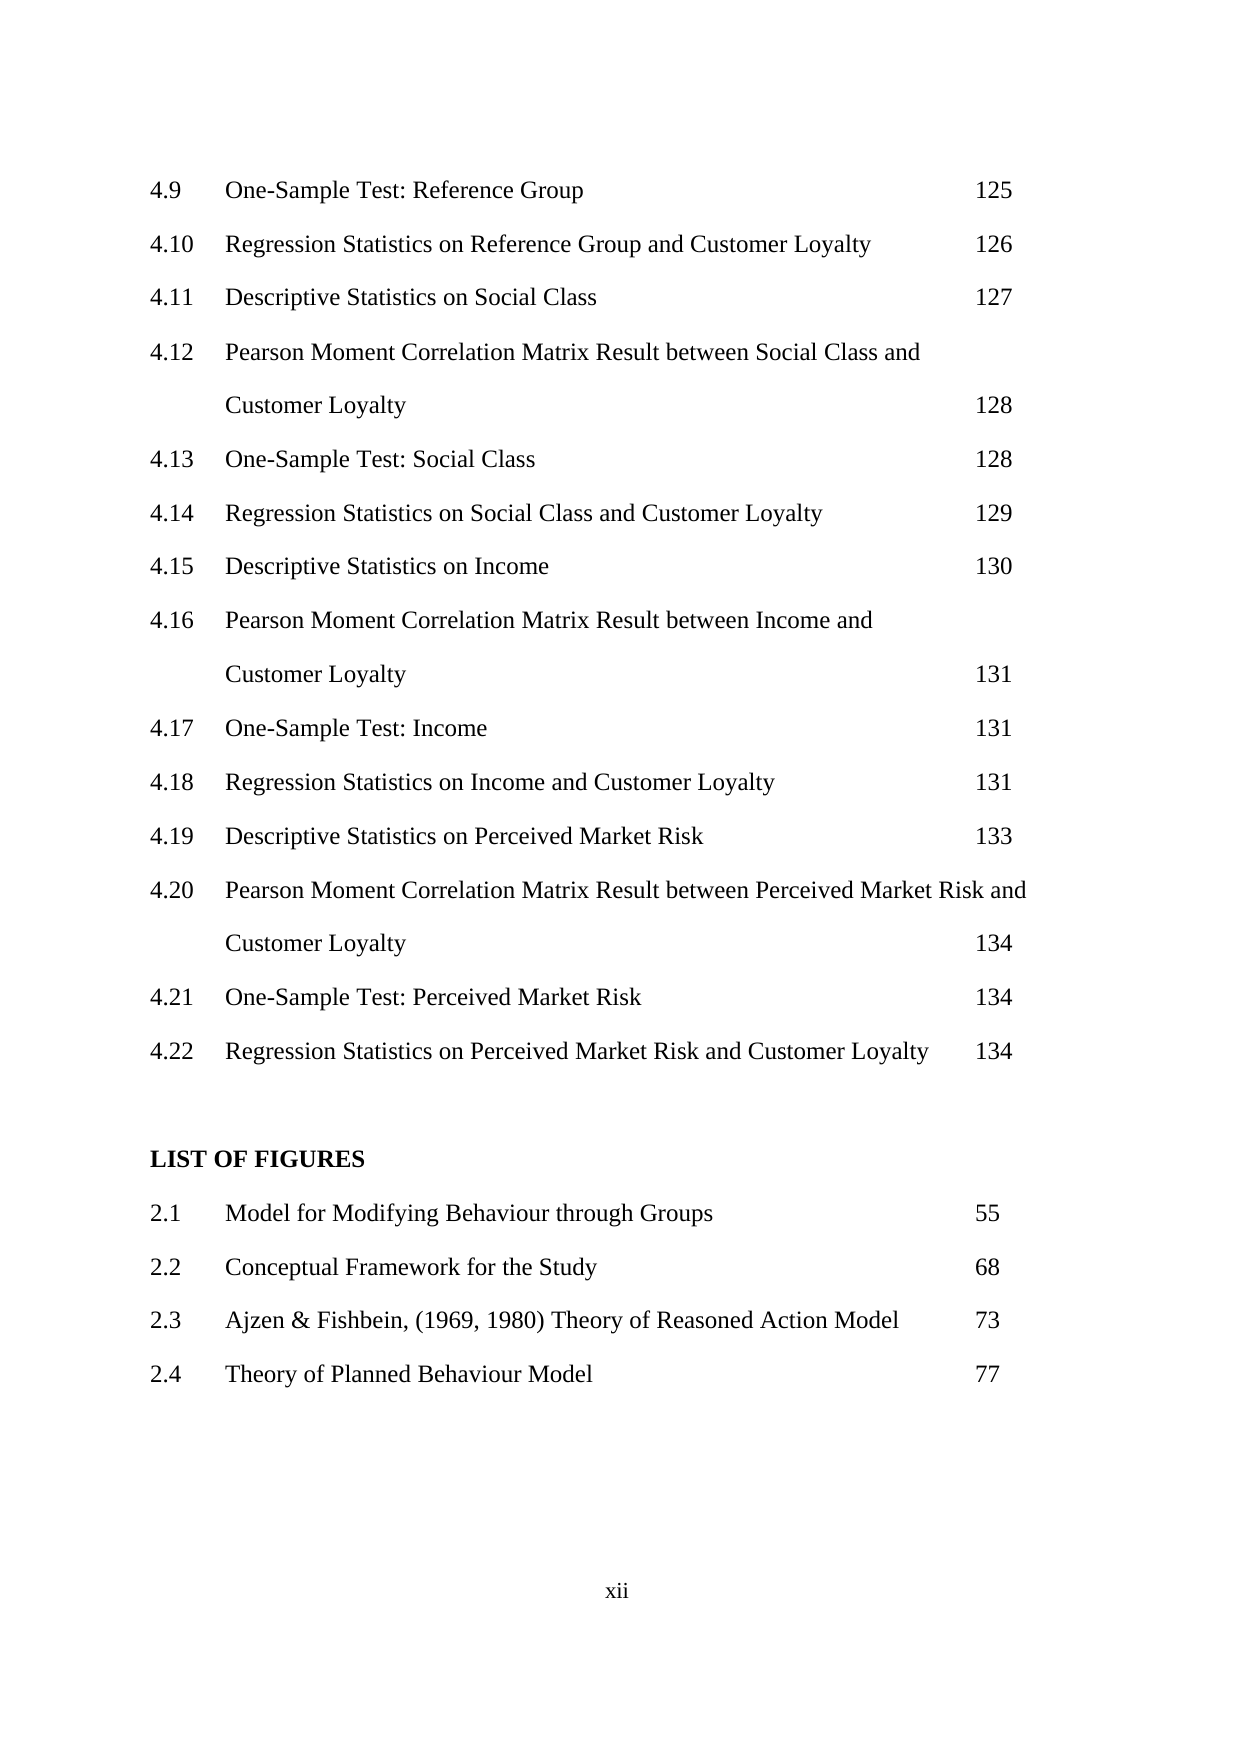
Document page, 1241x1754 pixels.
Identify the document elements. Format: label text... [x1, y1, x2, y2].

list Descriptive Statistics on Social Class 127 [150, 282, 1226, 311]
list Ajzen & Fishbein, (1969, 1980) Theory of Reasoned Action Model 73 [150, 1305, 1226, 1334]
list Regression Statistics on Social Class and Customer Loyalty 129 [150, 498, 1226, 526]
list Descriptive Statistics on Perceived Market Risk 133 [150, 821, 1226, 850]
list Conceptual Framework for the Study 68 [150, 1252, 1226, 1280]
list Descriptive Statistics on Income 130 [150, 551, 1226, 580]
list Pearson Moment Correlation Matrix Result between Social Class and Customer Loyalty 128 [150, 337, 1013, 419]
list One-Sample Test: Income 131 [150, 713, 1226, 742]
list Pearson Moment Correlation Matrix Result between Perceived Market Risk and Customer Loyalty 134 [150, 875, 1027, 957]
list One-Sample Test: Reference Group 125 [150, 175, 1226, 203]
list Regression Statistics on Reference Group and Customer Loyalty 126 [150, 229, 1226, 257]
list One-Sample Test: Social Class 128 [150, 444, 1226, 472]
text Customer Loyalty 131 [225, 659, 1226, 688]
list One-Sample Test: Perceived Market Risk 134 [150, 982, 1226, 1011]
subtitle LIST OF FIGURES [150, 1144, 1226, 1173]
list Pearson Moment Correlation Matrix Result between Income and [150, 605, 1226, 634]
list Regression Statistics on Income and Customer Loyalty 131 [150, 767, 1226, 796]
list Theory of Planned Behaviour Model 77 [150, 1359, 1226, 1388]
list Model for Modifying Behaviour through Groups 55 [150, 1198, 1226, 1226]
list Regression Statistics on Perceived Market Risk and Customer Loyalty 134 [150, 1036, 1226, 1064]
